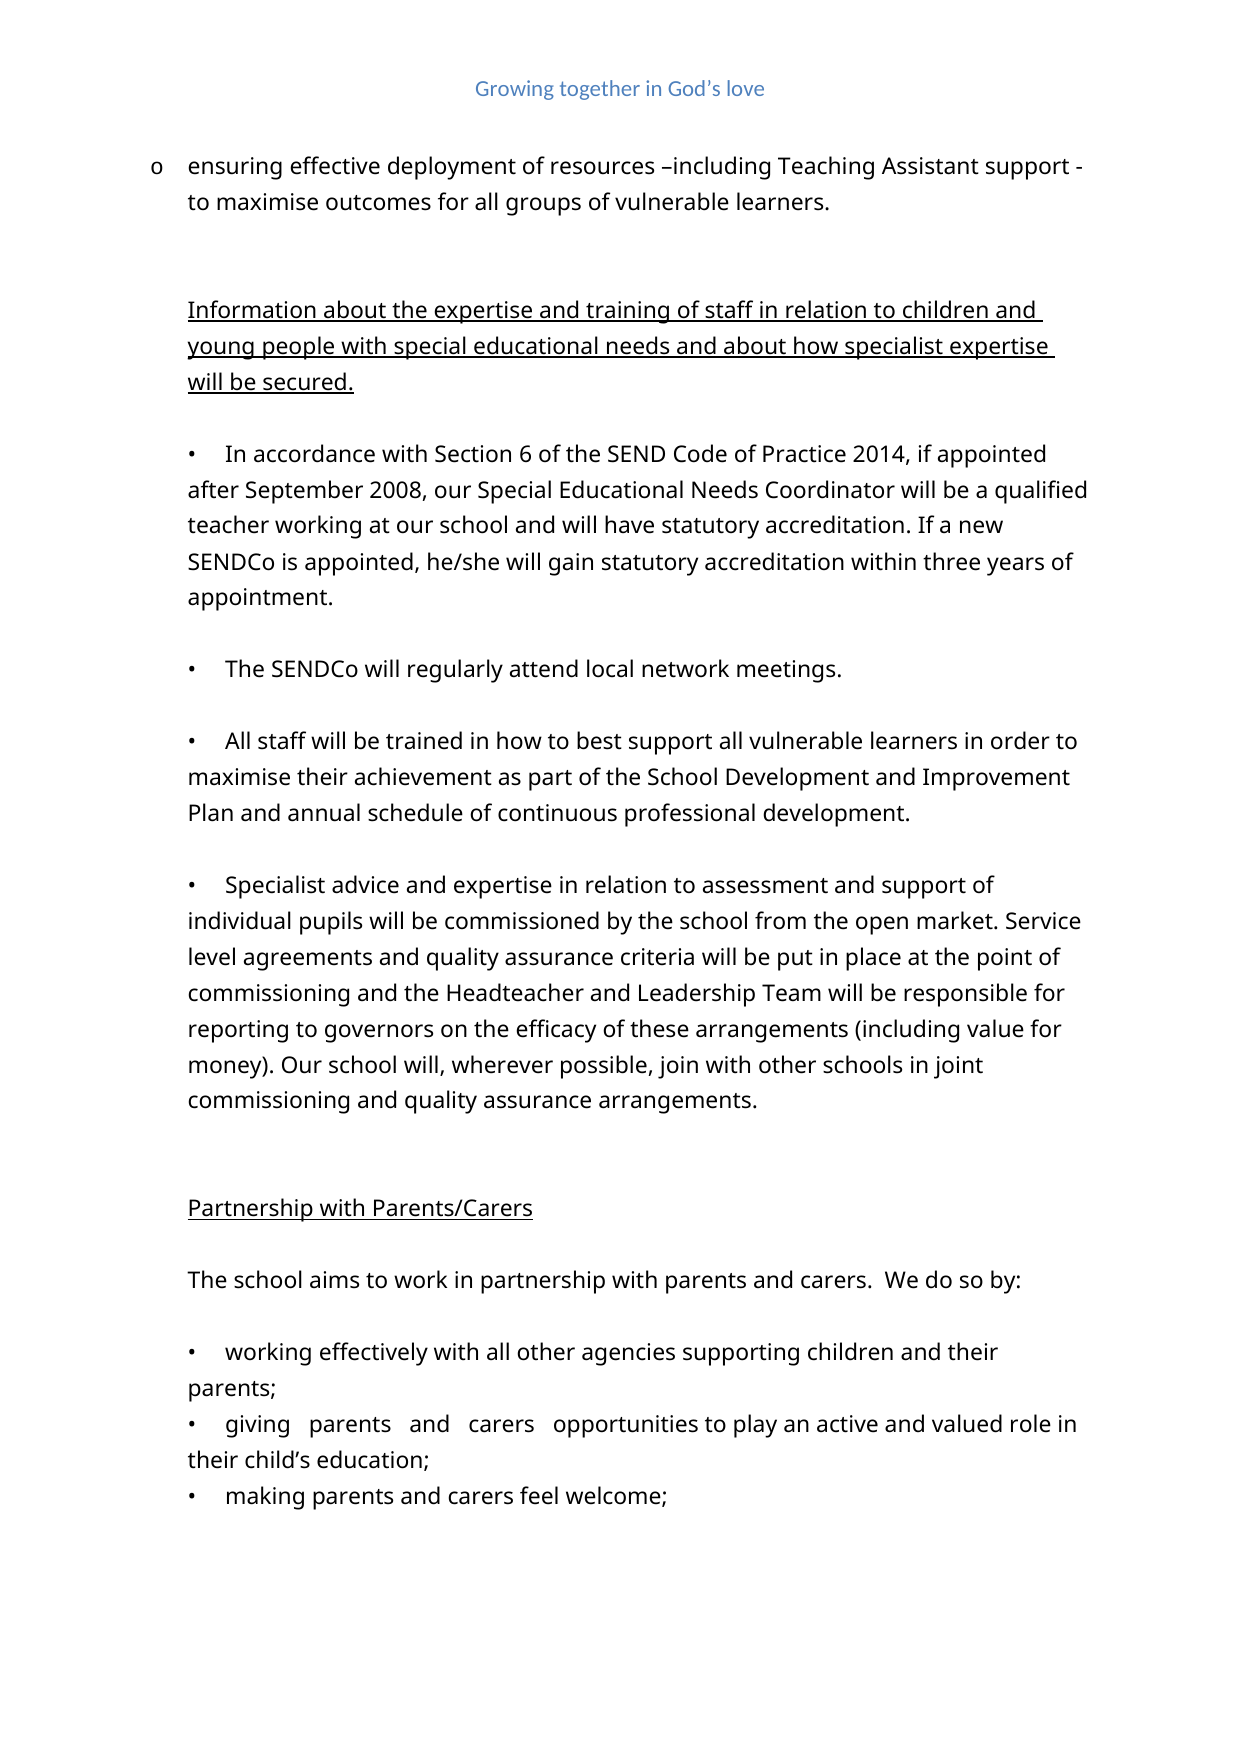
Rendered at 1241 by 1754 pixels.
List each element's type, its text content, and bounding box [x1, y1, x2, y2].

list • The SENDCo will regularly attend local network meetings. [187, 653, 1090, 684]
list • All staff will be trained in how to best support all vulnerable learners in order to maximise their achievement as part of the School Development and Improvement Plan and annual schedule of continuous professional development. [187, 725, 1090, 828]
list • making parents and carers feel welcome; [187, 1480, 1090, 1511]
list Partnership with Parents/Carers [187, 1192, 1090, 1223]
list The school aims to work in partnership with parents and carers. We do so by: [187, 1264, 1090, 1295]
list Information about the expertise and training of staff in relation to children and young people with special educational needs and about how specialist expertise will be secured. [187, 294, 1090, 397]
list • giving parents and carers opportunities to play an active and valued role in their child’s education; [187, 1408, 1090, 1475]
list ensuring effective deployment of resources –including Teaching Assistant support - to maximise outcomes for all groups of vulnerable learners. [150, 150, 1090, 217]
list • working effectively with all other agencies supporting children and their parents; [187, 1336, 1090, 1403]
list • Specialist advice and expertise in relation to assessment and support of individual pupils will be commissioned by the school from the open market. Service level agreements and quality assurance criteria will be put in place at the point of commissioning and the Headteacher and Leadership Team will be responsible for reporting to governors on the efficacy of these arrangements (including value for money). Our school will, wherever possible, join with other schools in joint commissioning and quality assurance arrangements. [187, 869, 1090, 1116]
list • In accordance with Section 6 of the SEND Code of Practice 2014, if appointed after September 2008, our Special Educational Needs Coordinator will be a qualified teacher working at our school and will have statutory accreditation. If a new SENDCo is appointed, he/she will gain statutory accreditation within three years of appointment. [187, 438, 1090, 613]
